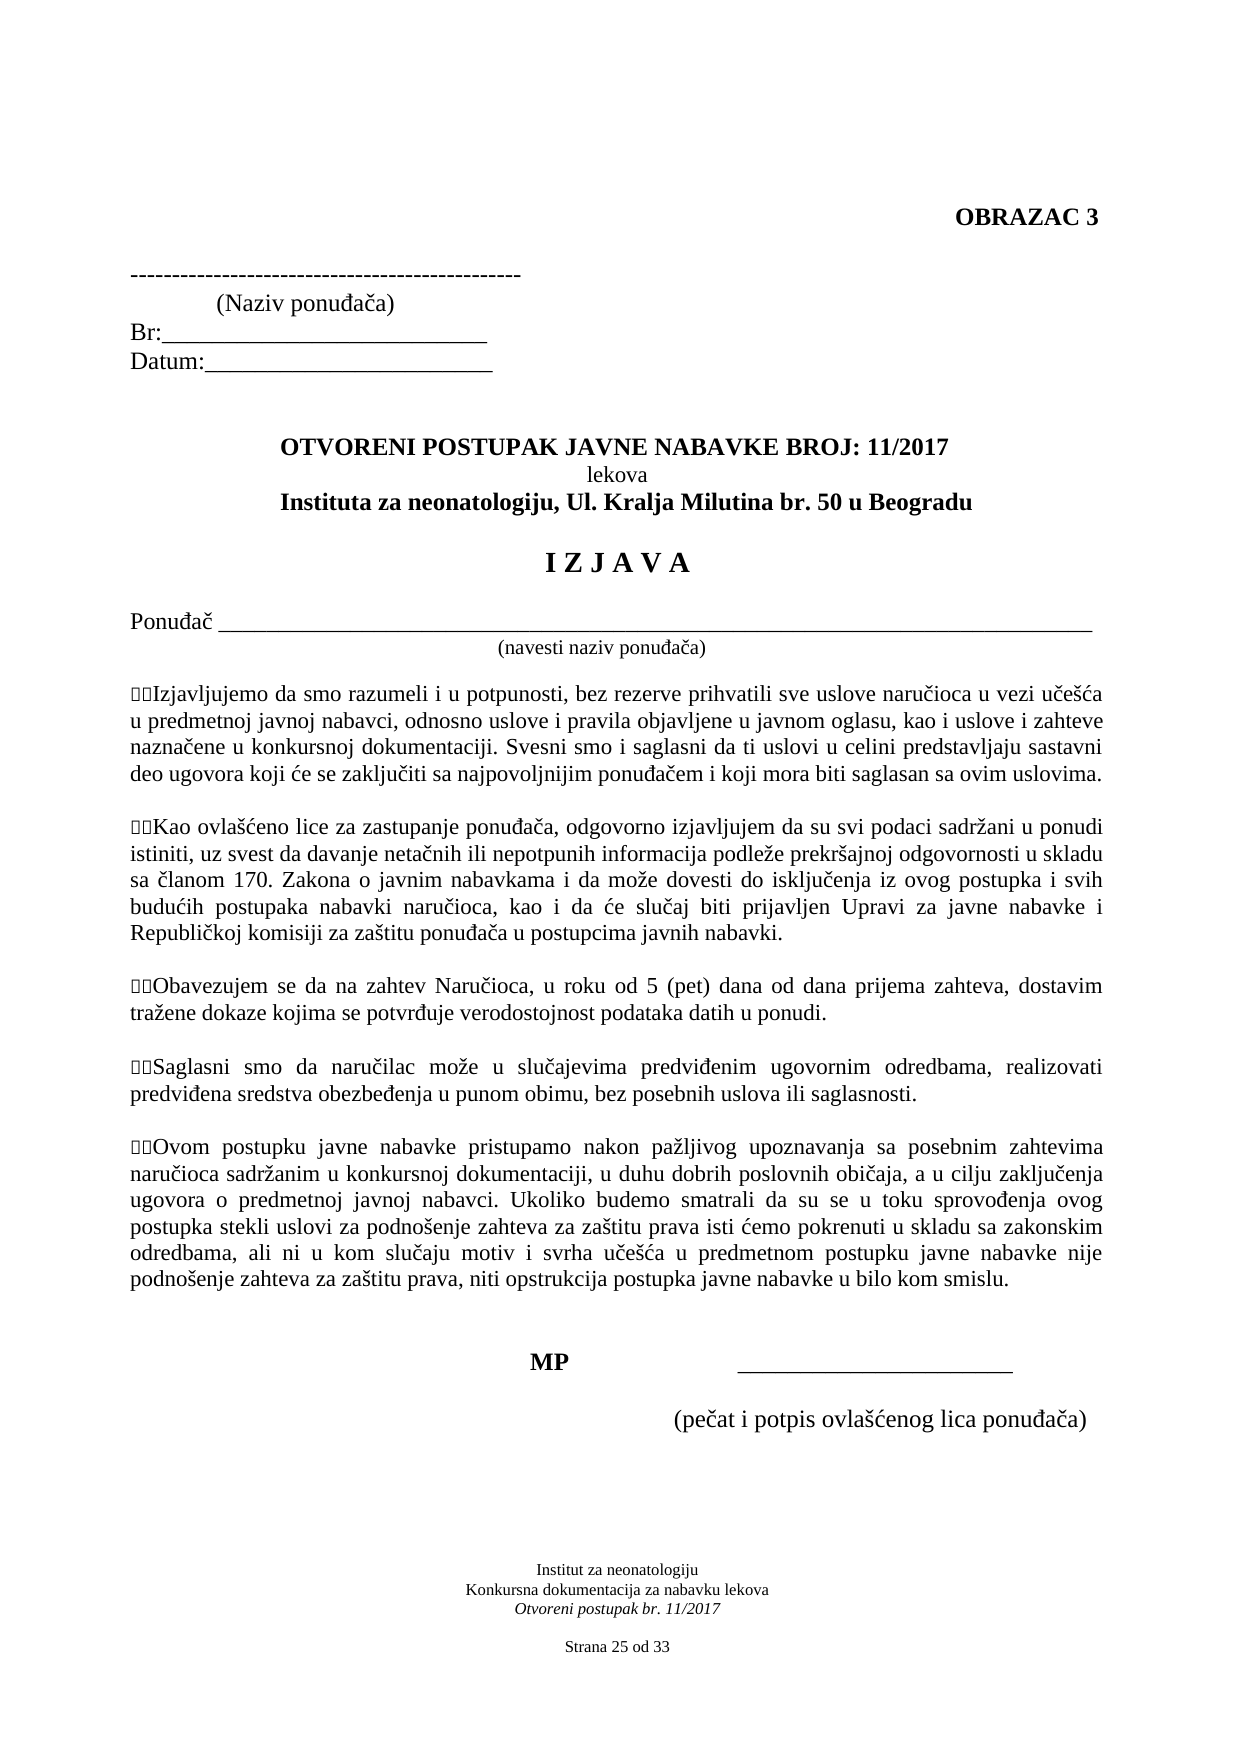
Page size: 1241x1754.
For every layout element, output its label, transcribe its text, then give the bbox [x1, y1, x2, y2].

text OTVORENI POSTUPAK JAVNE NABAVKE BROJ: 11/2017 [205, 432, 1104, 461]
text OBRAZAC 3 [955, 202, 1104, 231]
text Instituta za neonatologiju, Ul. Kralja Milutina br. 50 u Beogradu [205, 487, 1104, 516]
text Obavezujem se da na zahtev Naručioca, u roku od 5 (pet) dana od dana prijema zahteva, dostavim tražene dokaze kojima se potvrđuje verodostojnost podataka datih u ponudi. [130, 973, 1104, 1026]
text I Z J A V A [130, 545, 1104, 578]
text Izjavljujemo da smo razumeli i u potpunosti, bez rezerve prihvatili sve uslove naručioca u vezi učešća u predmetnoj javnoj nabavci, odnosno uslove i pravila objavljene u javnom oglasu, kao i uslove i zahteve naznačene u konkursnoj dokumentaciji. Svesni smo i saglasni da ti uslovi u celini predstavljaju sastavni deo ugovora koji će se zaključiti sa najpovoljnijim ponuđačem i koji mora biti saglasan sa ovim uslovima. [130, 680, 1104, 786]
text (Naziv ponuđača) [130, 288, 1104, 317]
text Saglasni smo da naručilac može u slučajevima predviđenim ugovornim odredbama, realizovati predviđena sredstva obezbeđenja u punom obimu, bez posebnih uslova ili saglasnosti. [130, 1053, 1104, 1106]
text lekova [130, 461, 1104, 487]
text ----------------------------------------------- [130, 259, 1104, 288]
text Ponuđač _________________________________________________________________________ [130, 607, 1104, 634]
text MP ______________________ [130, 1347, 1104, 1376]
text Ovom postupku javne nabavke pristupamo nakon pažljivog upoznavanja sa posebnim zahtevima naručioca sadržanim u konkursnoj dokumentaciji, u duhu dobrih poslovnih običaja, a u cilju zaključenja ugovora o predmetnoj javnoj nabavci. Ukoliko budemo smatrali da su se u toku sprovođenja ovog postupka stekli uslovi za podnošenje zahteva za zaštitu prava isti ćemo pokrenuti u skladu sa zakonskim odredbama, ali ni u kom slučaju motiv i svrha učešća u predmetnom postupku javne nabavke nije podnošenje zahteva za zaštitu prava, niti opstrukcija postupka javne nabavke u bilo kom smislu. [130, 1133, 1104, 1292]
text Br:__________________________ [130, 317, 1104, 346]
text Datum:_______________________ [130, 346, 1104, 374]
text (navesti naziv ponuđača) [355, 634, 1104, 659]
text Kao ovlašćeno lice za zastupanje ponuđača, odgovorno izjavljujem da su svi podaci sadržani u ponudi istiniti, uz svest da davanje netačnih ili nepotpunih informacija podleže prekršajnoj odgovornosti u skladu sa članom 170. Zakona o javnim nabavkama i da može dovesti do isključenja iz ovog postupka i svih budućih postupaka nabavki naručioca, kao i da će slučaj biti prijavljen Upravi za javne nabavke i Republičkoj komisiji za zaštitu ponuđača u postupcima javnih nabavki. [130, 813, 1104, 945]
text (pečat i potpis ovlašćenog lica ponuđača) [130, 1404, 1104, 1433]
